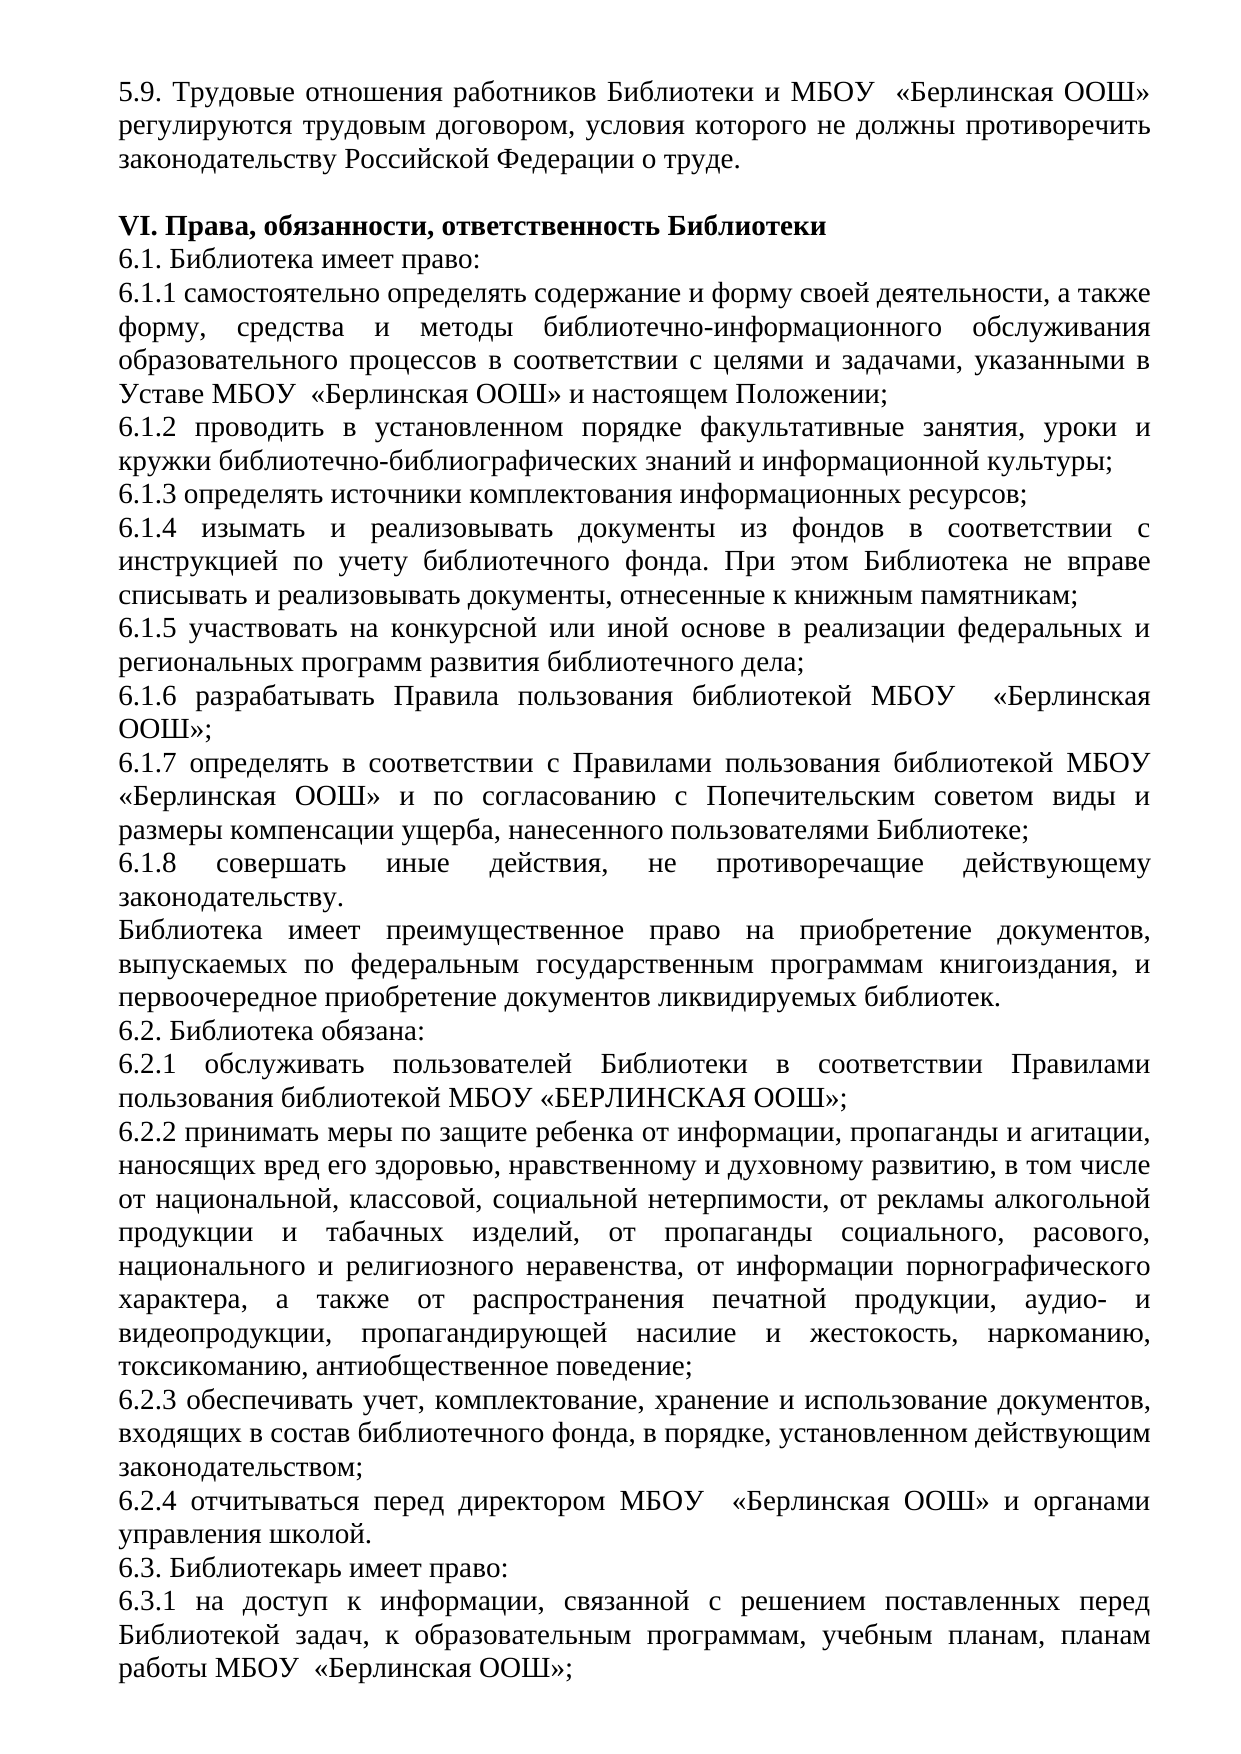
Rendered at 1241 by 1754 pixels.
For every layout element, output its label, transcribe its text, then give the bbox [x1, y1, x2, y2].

text 6.2. Библиотека обязана: [118, 1013, 1152, 1047]
text 6.1.5 участвовать на конкурсной или иной основе в реализации федеральных и региональных программ развития библиотечного дела; [118, 611, 1152, 678]
text 6.1.6 разрабатывать Правила пользования библиотекой МБОУ «Берлинская ООШ»; [118, 678, 1152, 745]
text 6.3.1 на доступ к информации, связанной с решением поставленных перед Библиотекой задач, к образовательным программам, учебным планам, планам работы МБОУ «Берлинская ООШ»; [118, 1583, 1152, 1684]
text 6.1.3 определять источники комплектования информационных ресурсов; [118, 476, 1152, 510]
text 6.1.2 проводить в установленном порядке факультативные занятия, уроки и кружки библиотечно-библиографических знаний и информационной культуры; [118, 409, 1152, 476]
text 6.1.7 определять в соответствии с Правилами пользования библиотекой МБОУ «Берлинская ООШ» и по согласованию с Попечительским советом виды и размеры компенсации ущерба, нанесенного пользователями Библиотеке; [118, 745, 1152, 845]
text 6.1.4 изымать и реализовывать документы из фондов в соответствии с инструкцией по учету библиотечного фонда. При этом Библиотека не вправе списывать и реализовывать документы, отнесенные к книжным памятникам; [118, 510, 1152, 611]
text 6.2.1 обслуживать пользователей Библиотеки в соответствии Правилами пользования библиотекой МБОУ «БЕРЛИНСКАЯ ООШ»; [118, 1047, 1152, 1114]
text 6.2.2 принимать меры по защите ребенка от информации, пропаганды и агитации, наносящих вред его здоровью, нравственному и духовному развитию, в том числе от национальной, классовой, социальной нетерпимости, от рекламы алкогольной продукции и табачных изделий, от пропаганды социального, расового, национального и религиозного неравенства, от информации порнографического характера, а также от распространения печатной продукции, аудио- и видеопродукции, пропагандирующей насилие и жестокость, наркоманию, токсикоманию, антиобщественное поведение; [118, 1114, 1152, 1382]
text 6.2.3 обеспечивать учет, комплектование, хранение и использование документов, входящих в состав библиотечного фонда, в порядке, установленном действующим законодательством; [118, 1382, 1152, 1483]
text 6.1.1 самостоятельно определять содержание и форму своей деятельности, а также форму, средства и методы библиотечно-информационного обслуживания образовательного процессов в соответствии с целями и задачами, указанными в Уставе МБОУ «Берлинская ООШ» и настоящем Положении; [118, 275, 1152, 409]
text 6.1.8 совершать иные действия, не противоречащие действующему законодательству. [118, 845, 1152, 912]
text VI. Права, обязанности, ответственность Библиотеки [118, 208, 1152, 242]
text 5.9. Трудовые отношения работников Библиотеки и МБОУ «Берлинская ООШ» регулируются трудовым договором, условия которого не должны противоречить законодательству Российской Федерации о труде. [118, 74, 1152, 174]
text 6.1. Библиотека имеет право: [118, 242, 1152, 275]
text 6.3. Библиотекарь имеет право: [118, 1550, 1152, 1583]
text Библиотека имеет преимущественное право на приобретение документов, выпускаемых по федеральным государственным программам книгоиздания, и первоочередное приобретение документов ликвидируемых библиотек. [118, 912, 1152, 1013]
text 6.2.4 отчитываться перед директором МБОУ «Берлинская ООШ» и органами управления школой. [118, 1483, 1152, 1550]
